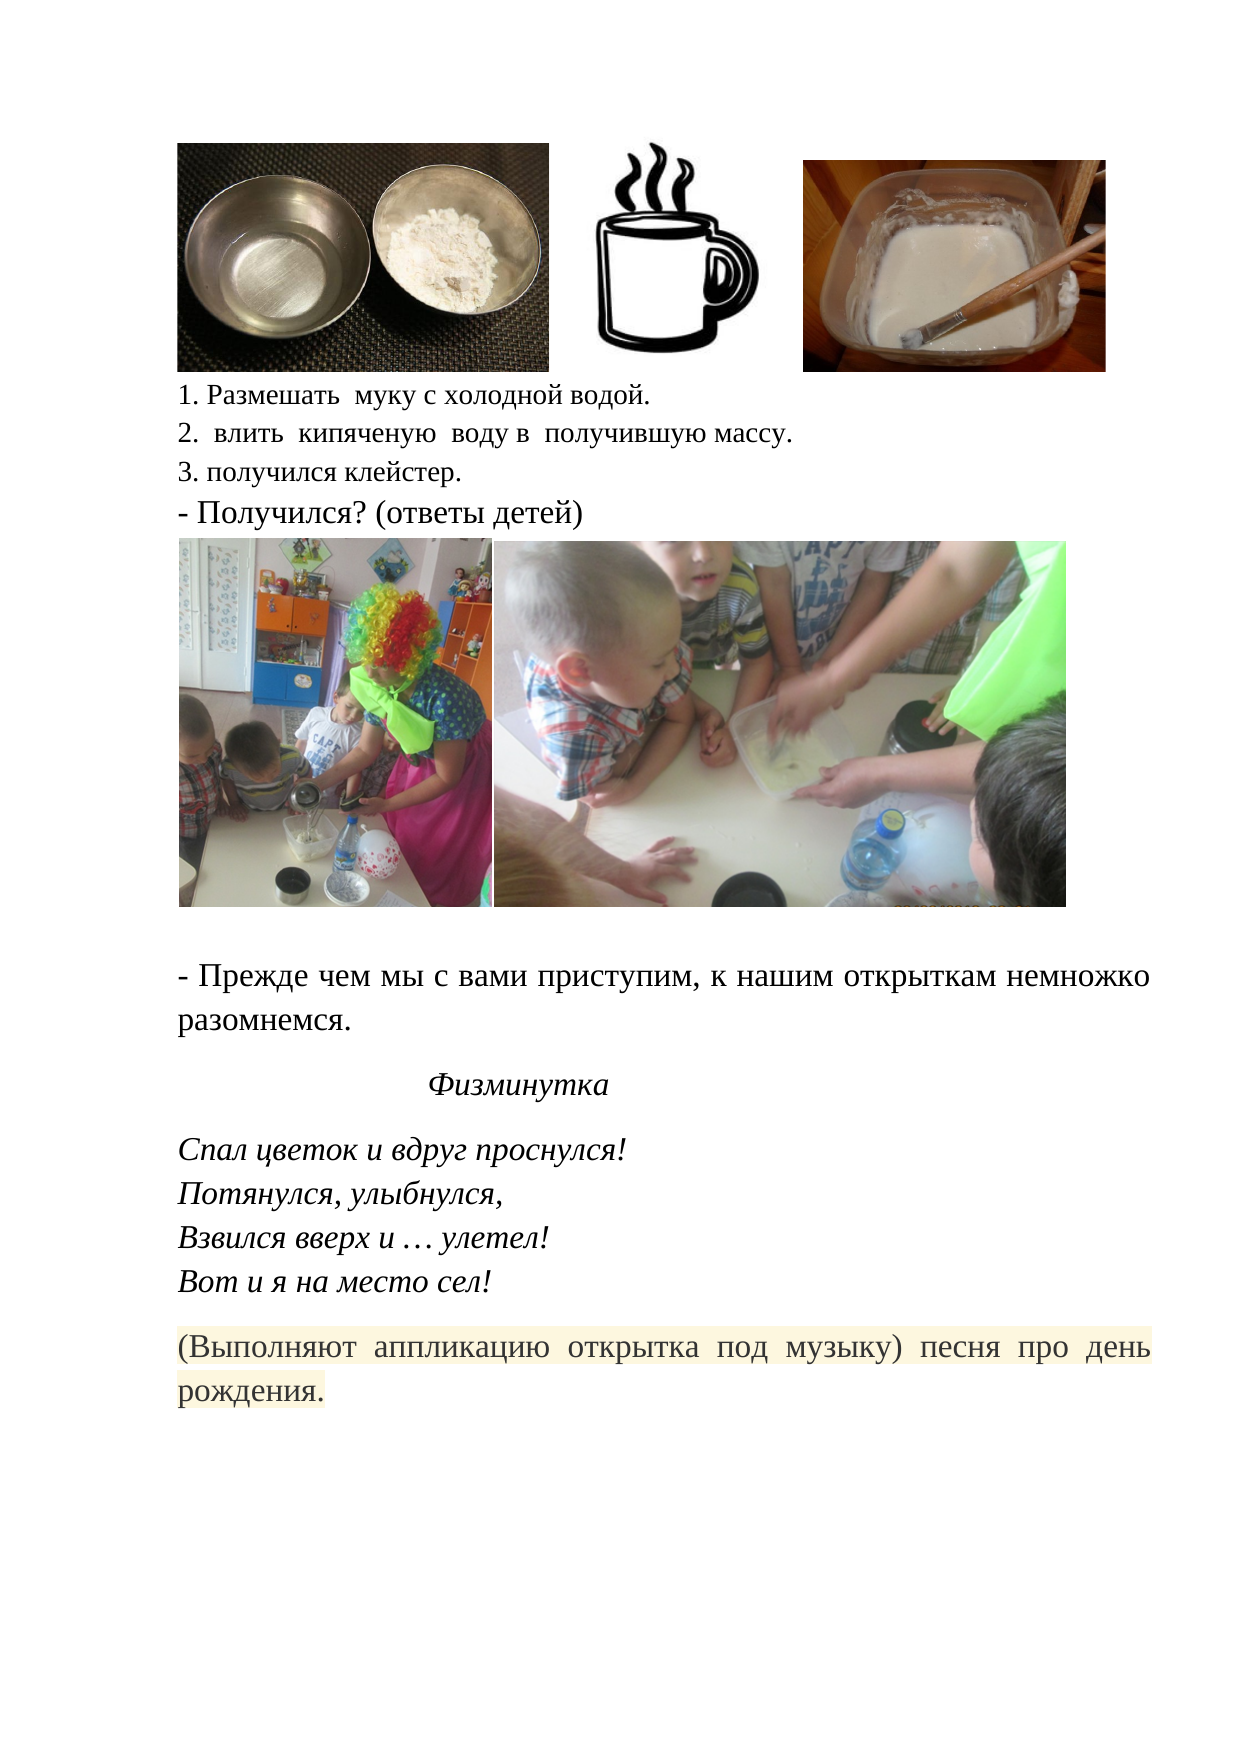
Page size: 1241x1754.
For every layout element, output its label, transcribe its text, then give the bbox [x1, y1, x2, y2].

text Спал цветок и вдруг проснулся! Потянулся, улыбнулся, Взвился вверх и … улетел! Вот и я на место сел! [177, 1129, 1152, 1299]
text Физминутка [177, 1064, 1152, 1102]
text 2. влить кипяченую воду в получившую массу. [177, 415, 1152, 449]
text 1. Размешать муку с холодной водой. [177, 377, 1152, 410]
text - Прежде чем мы с вами приступим, к нашим открыткам немножко разомнемся. [177, 955, 1152, 1038]
picture [177, 118, 1106, 372]
picture [177, 536, 1066, 907]
text (Выполняют аппликацию открытка под музыку) песня про день рождения. [177, 1364, 1152, 1408]
text - Получился? (ответы детей) [177, 492, 1152, 531]
text 3. получился клейстер. [177, 454, 1152, 487]
